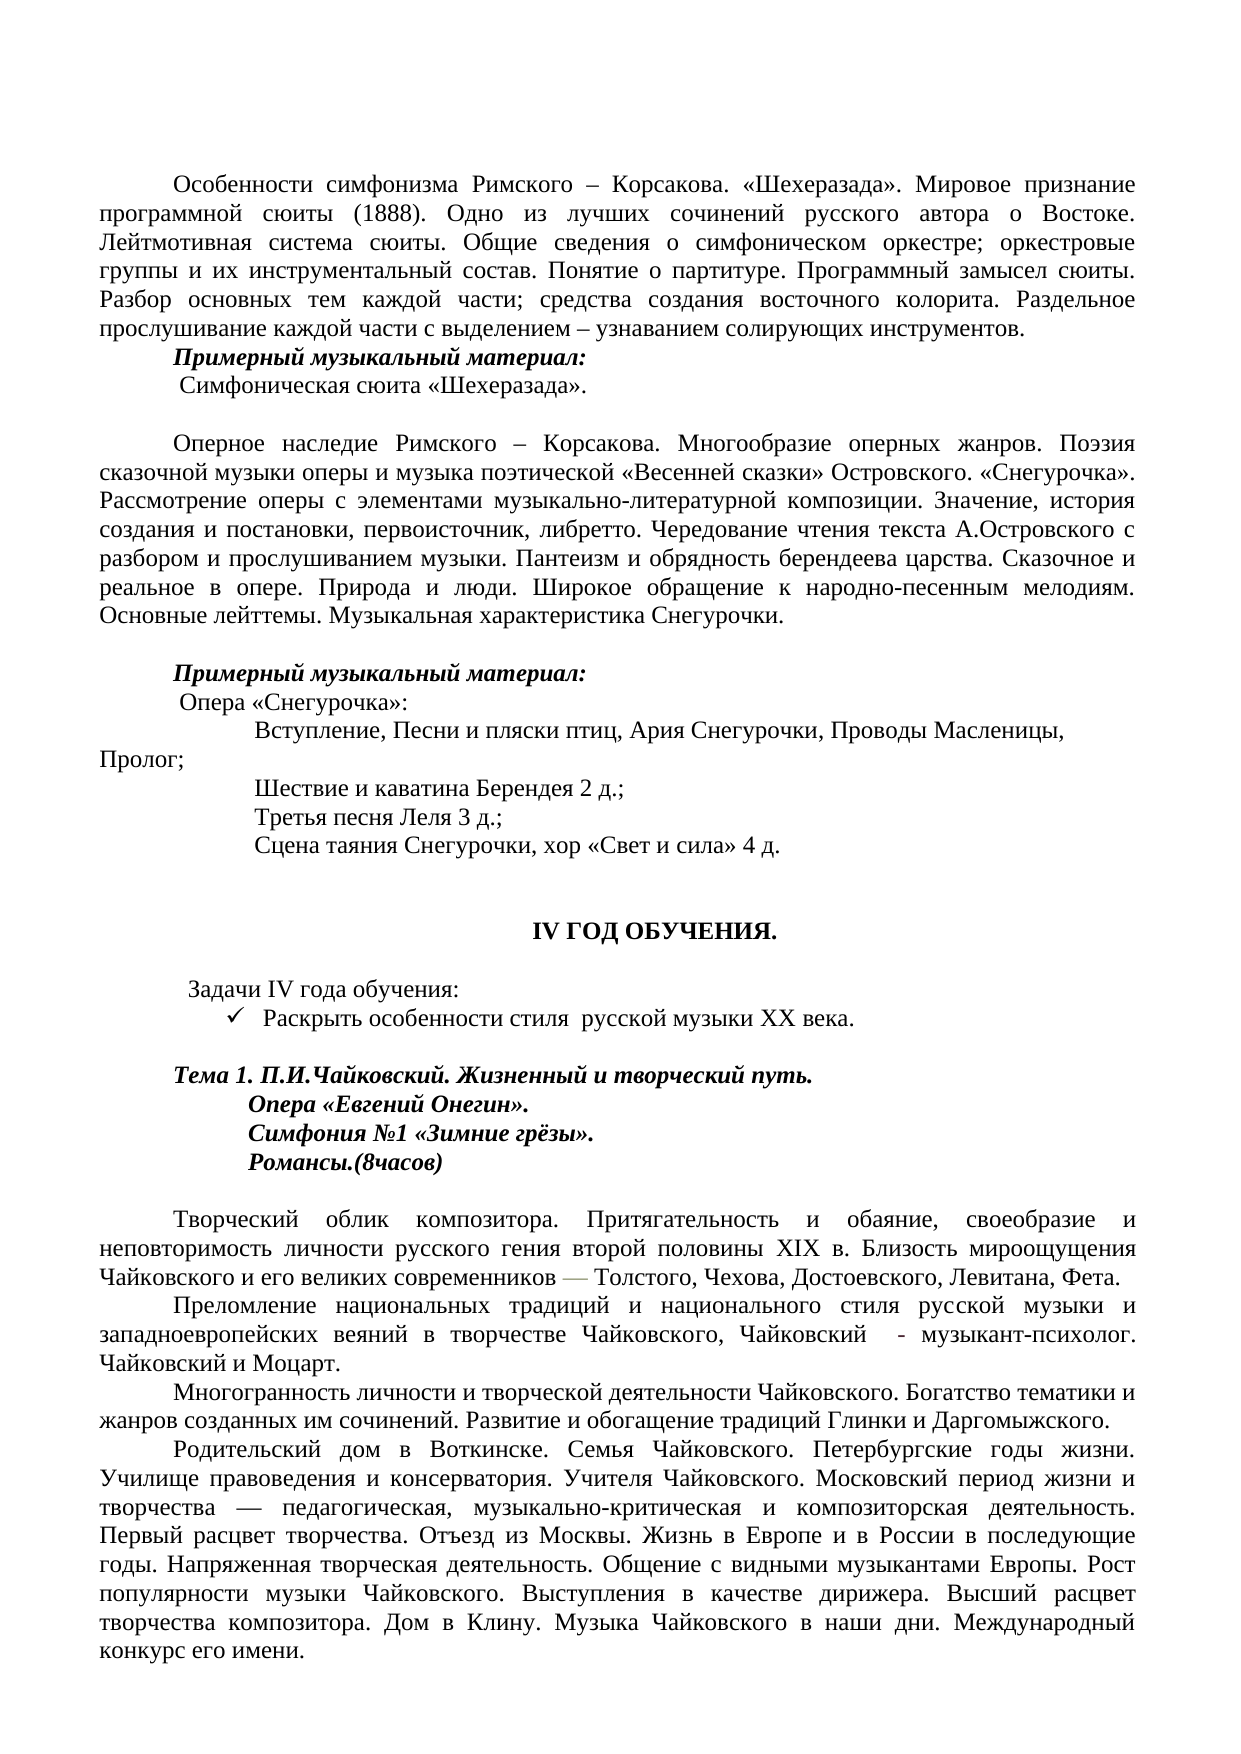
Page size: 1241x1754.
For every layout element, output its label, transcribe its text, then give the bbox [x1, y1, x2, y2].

text Задачи IV года обучения: [188, 974, 1136, 1003]
text Симфоническая сюита «Шехеразада». [99, 371, 1136, 399]
text Примерный музыкальный материал: [99, 658, 1136, 687]
text Симфония №1 «Зимние грёзы». [99, 1118, 1136, 1147]
text IV ГОД ОБУЧЕНИЯ. [99, 916, 1136, 945]
text Творческий облик композитора. Притягательность и обаяние, своеобразие и неповторимость личности русского гения второй половины XIX в. Близость мироощущения Чайковского и его великих современников — Толстого, Чехова, Достоевского, Левитана, Фета. [99, 1204, 1136, 1291]
text Вступление, Песни и пляски птиц, Ария Снегурочки, Проводы Масленицы, Пролог; [99, 716, 1136, 773]
text Преломление национальных традиций и национального стиля русской музыки и западноевропейских веяний в творчестве Чайковского, Чайковский - музыкант-психолог. Чайковский и Моцарт. [99, 1291, 1136, 1377]
text Родительский дом в Воткинске. Семья Чайковского. Петербургские годы жизни. Училище правоведения и консерватория. Учителя Чайковского. Московский период жизни и творчества — педагогическая, музыкально-критическая и композиторская деятельность. Первый расцвет творчества. Отъезд из Москвы. Жизнь в Европе и в России в последующие годы. Напряженная творческая деятельность. Общение с видными музыкантами Европы. Рост популярности музыки Чайковского. Выступления в качестве дирижера. Высший расцвет творчества композитора. Дом в Клину. Музыка Чайковского в наши дни. Международный конкурс его имени. [99, 1434, 1136, 1664]
text Тема 1. П.И.Чайковский. Жизненный и творческий путь. [99, 1061, 1136, 1089]
text Сцена таяния Снегурочки, хор «Свет и сила» 4 д. [99, 831, 1136, 887]
text Примерный музыкальный материал: [99, 342, 1136, 371]
text Особенности симфонизма Римского – Корсакова. «Шехеразада». Мировое признание программной сюиты (1888). Одно из лучших сочинений русского автора о Востоке. Лейтмотивная система сюиты. Общие сведения о симфоническом оркестре; оркестровые группы и их инструментальный состав. Понятие о партитуре. Программный замысел сюиты. Разбор основных тем каждой части; средства создания восточного колорита. Раздельное прослушивание каждой части с выделением – узнаванием солирующих инструментов. [99, 169, 1136, 342]
text Опера «Снегурочка»: [99, 687, 1136, 716]
text Третья песня Леля 3 д.; [99, 802, 1136, 831]
text Романсы.(8часов) [99, 1147, 1136, 1176]
text Оперное наследие Римского – Корсакова. Многообразие оперных жанров. Поэзия сказочной музыки оперы и музыка поэтической «Весенней сказки» Островского. «Снегурочка». Рассмотрение оперы с элементами музыкально-литературной композиции. Значение, история создания и постановки, первоисточник, либретто. Чередование чтения текста А.Островского с разбором и прослушиванием музыки. Пантеизм и обрядность берендеева царства. Сказочное и реальное в опере. Природа и люди. Широкое обращение к народно-песенным мелодиям. Основные лейттемы. Музыкальная характеристика Снегурочки. [99, 428, 1136, 629]
text Многогранность личности и творческой деятельности Чайковского. Богатство тематики и жанров созданных им сочинений. Развитие и обогащение традиций Глинки и Даргомыжского. [99, 1377, 1136, 1434]
list Раскрыть особенности стиля русской музыки XX века. [225, 1003, 1136, 1032]
text Опера «Евгений Онегин». [99, 1089, 1136, 1118]
text Шествие и каватина Берендея 2 д.; [99, 773, 1136, 802]
